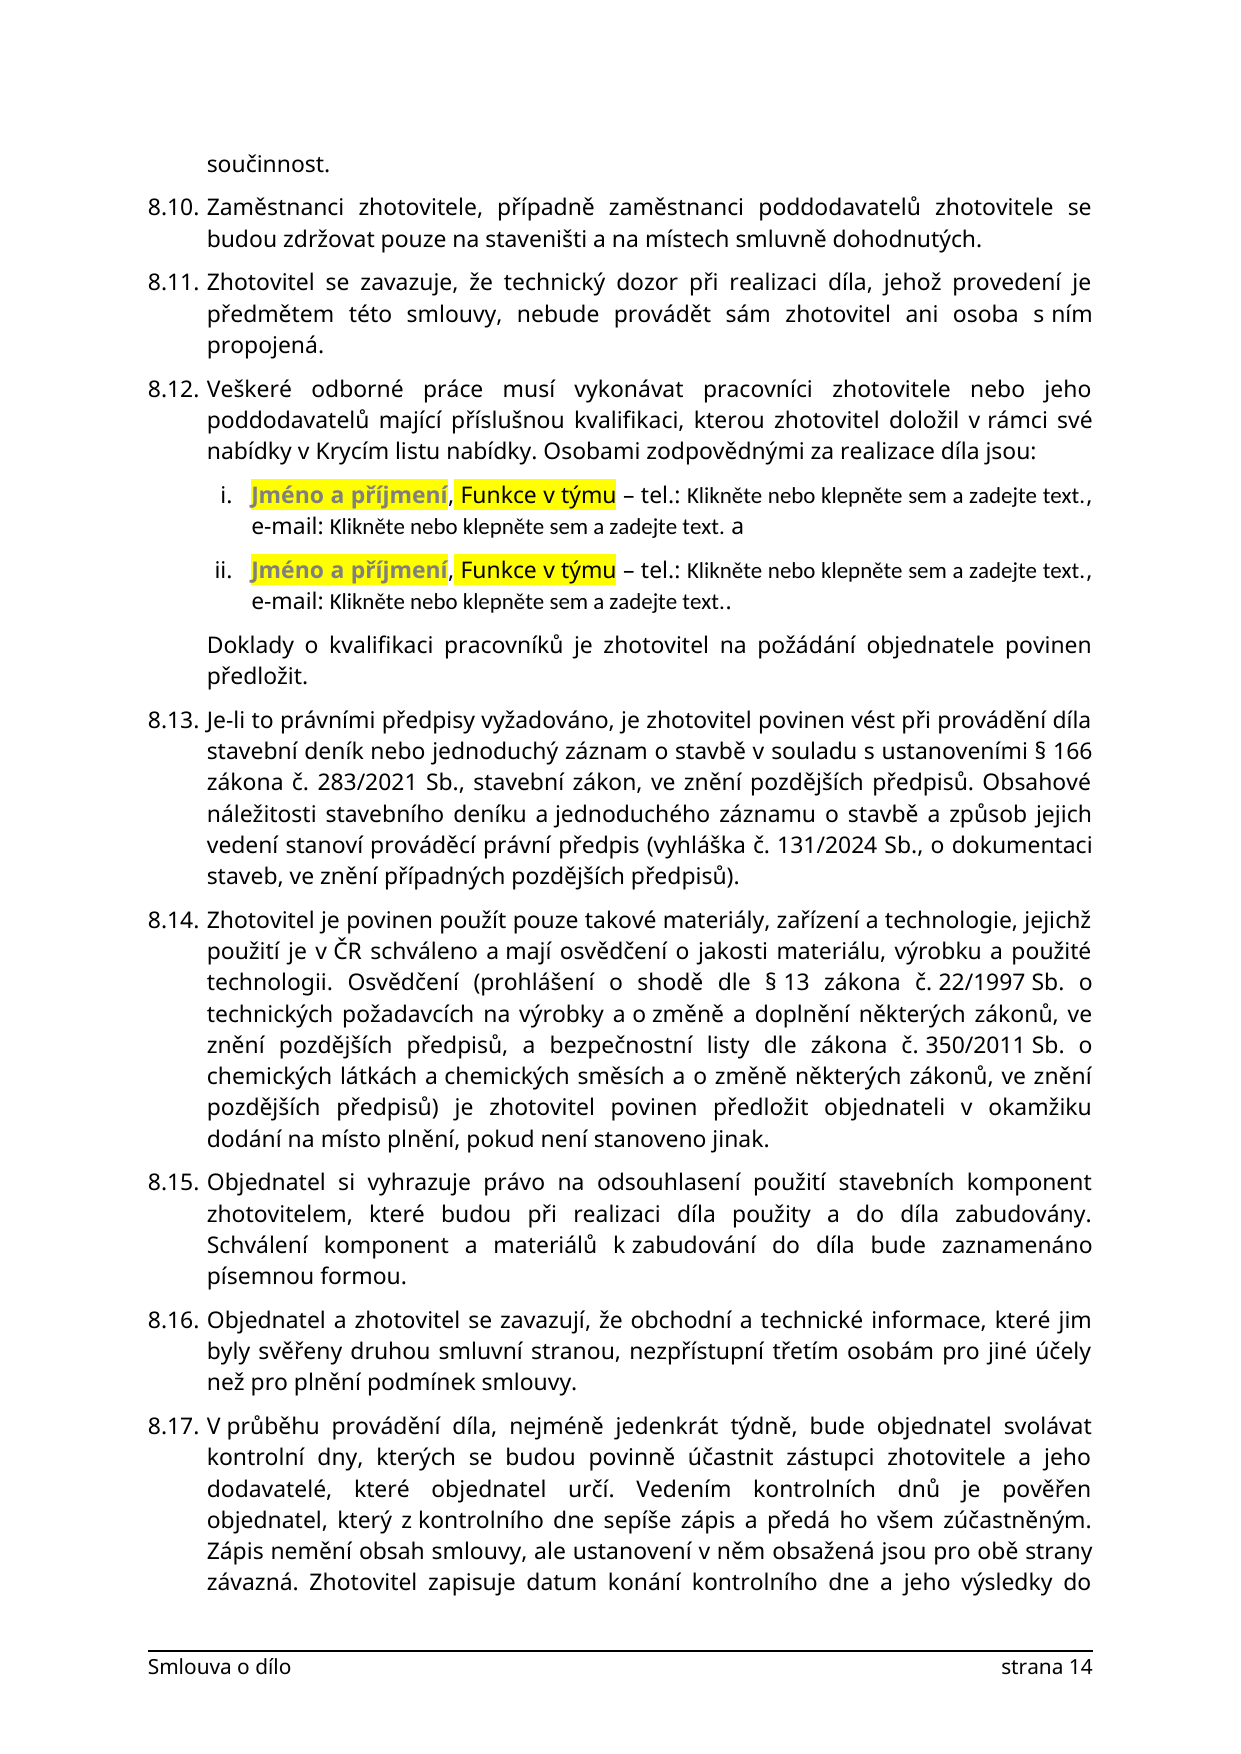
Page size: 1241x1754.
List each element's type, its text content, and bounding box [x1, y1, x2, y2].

list Doklady o kvalifikaci pracovníků je zhotovitel na požádání objednatele povinen předložit. [207, 629, 1093, 691]
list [148, 148, 1093, 179]
list Veškeré odborné práce musí vykonávat pracovníci zhotovitele nebo jeho poddodavatelů mající příslušnou kvalifikaci, kterou zhotovitel doložil v rámci své nabídky v Krycím listu nabídky. Osobami zodpovědnými za realizace díla jsou: [148, 373, 1093, 466]
list Zhotovitel je povinen použít pouze takové materiály, zařízení a technologie, jejichž použití je v ČR schváleno a mají osvědčení o jakosti materiálu, výrobku a použité technologii. Osvědčení (prohlášení o shodě dle § 13 zákona č. 22/1997 Sb. o technických požadavcích na výrobky a o změně a doplnění některých zákonů, ve znění pozdějších předpisů, a bezpečnostní listy dle zákona č. 350/2011 Sb. o chemických látkách a chemických směsích a o změně některých zákonů, ve znění pozdějších předpisů) je zhotovitel povinen předložit objednateli v okamžiku dodání na místo plnění, pokud není stanoveno jinak. [148, 904, 1093, 1154]
list Objednatel a zhotovitel se zavazují, že obchodní a technické informace, které jim byly svěřeny druhou smluvní stranou, nezpřístupní třetím osobám pro jiné účely než pro plnění podmínek smlouvy. [148, 1304, 1093, 1398]
list Je-li to právními předpisy vyžadováno, je zhotovitel povinen vést při provádění díla stavební deník nebo jednoduchý záznam o stavbě v souladu s ustanoveními § 166 zákona č. 283/2021 Sb., stavební zákon, ve znění pozdějších předpisů. Obsahové náležitosti stavebního deníku a jednoduchého záznamu o stavbě a způsob jejich vedení stanoví prováděcí právní předpis (vyhláška č. 131/2024 Sb., o dokumentaci staveb, ve znění případných pozdějších předpisů). [148, 704, 1093, 891]
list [148, 1410, 1093, 1598]
list Objednatel si vyhrazuje právo na odsouhlasení použití stavebních komponent zhotovitelem, které budou při realizaci díla použity a do díla zabudovány. Schválení komponent a materiálů k zabudování do díla bude zaznamenáno písemnou formou. [148, 1166, 1093, 1291]
list , – tel.: , e-mail: a [232, 479, 1093, 541]
list Zaměstnanci zhotovitele, případně zaměstnanci poddodavatelů zhotovitele se budou zdržovat pouze na staveništi a na místech smluvně dohodnutých. [148, 191, 1093, 254]
list , – tel.: , e-mail: . [232, 554, 1093, 616]
list Zhotovitel se zavazuje, že technický dozor při realizaci díla, jehož provedení je předmětem této smlouvy, nebude provádět sám zhotovitel ani osoba s ním propojená. [148, 266, 1093, 360]
